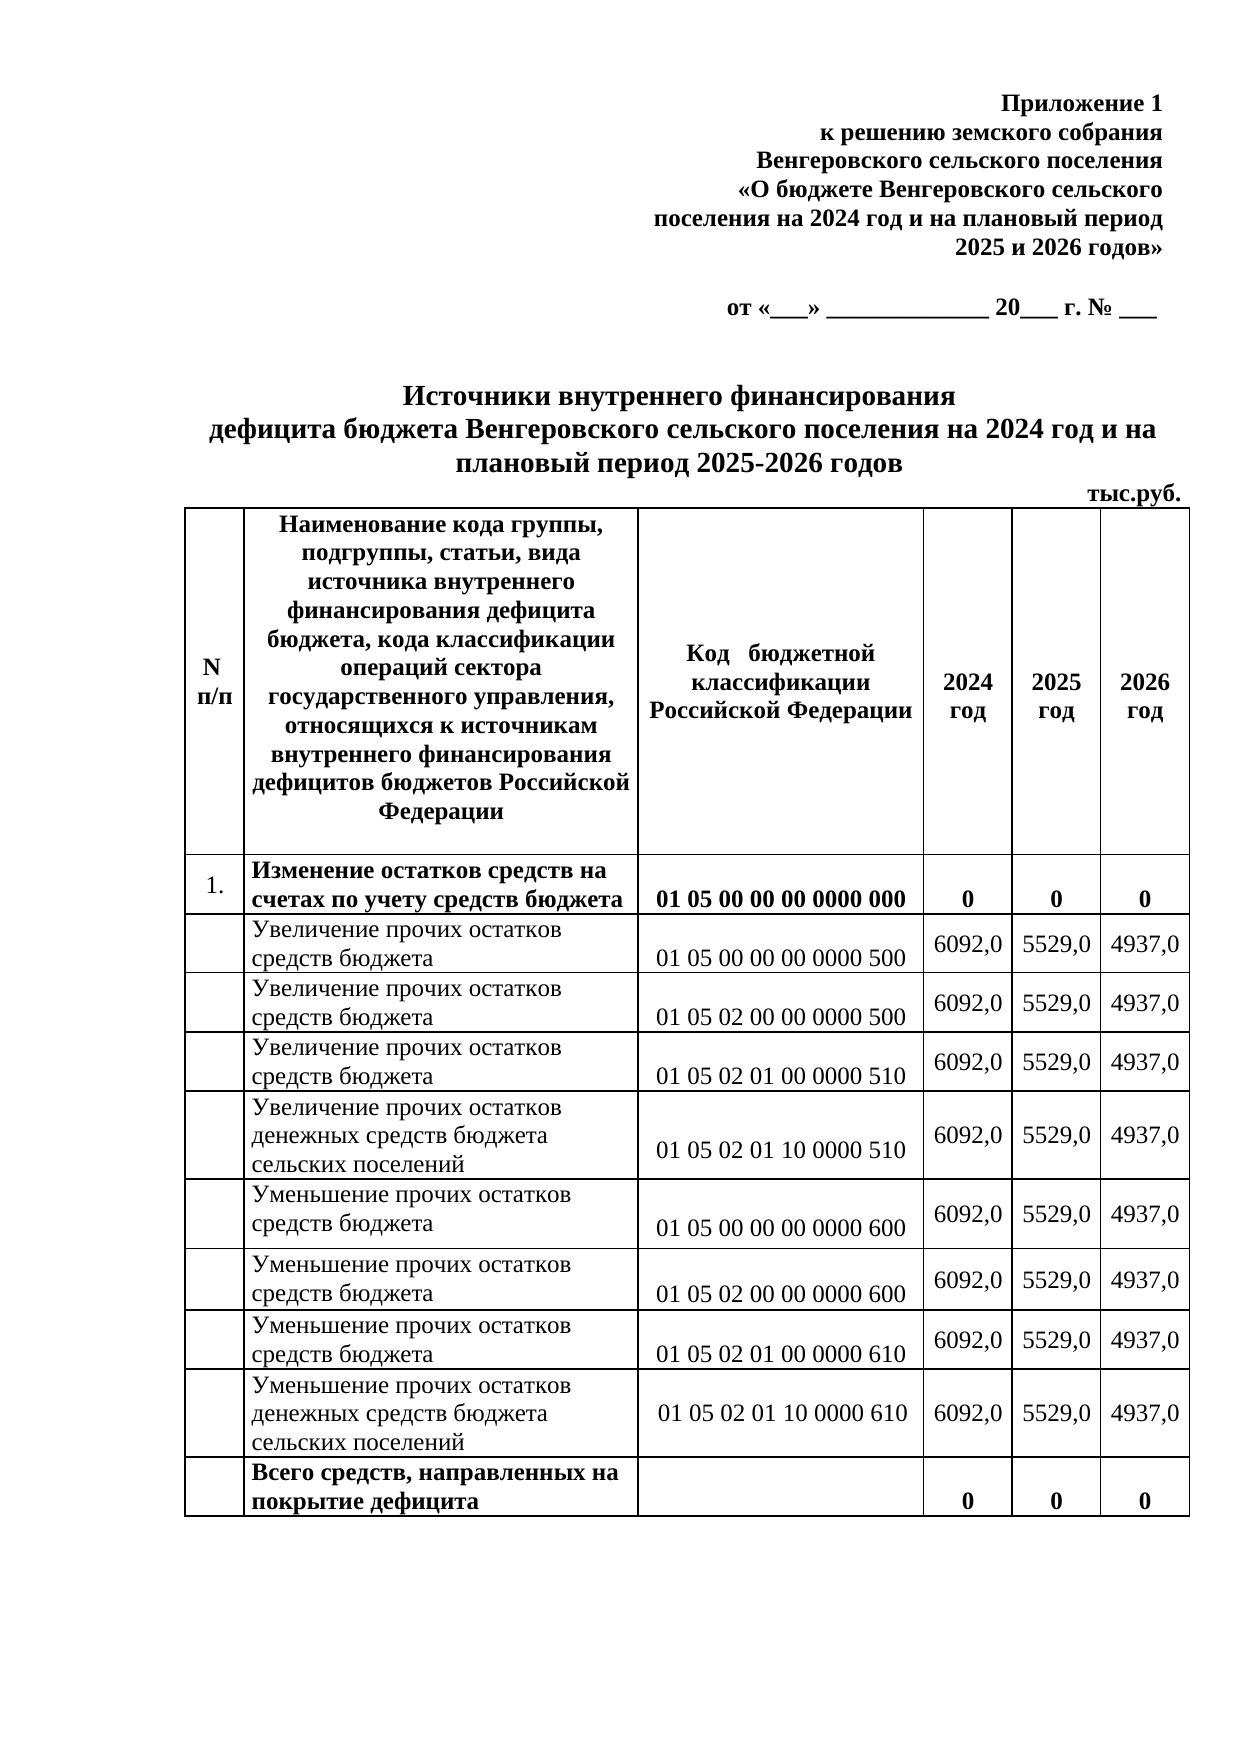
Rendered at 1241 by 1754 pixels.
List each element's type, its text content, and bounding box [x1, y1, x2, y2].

table_cell 5529,0 [1013, 1249, 1100, 1309]
table_cell [639, 1458, 923, 1515]
table_cell Увеличение прочих остатков средств бюджета [245, 915, 637, 972]
table_cell 01 05 02 01 10 0000 510 [639, 1092, 923, 1178]
table_cell 6092,0 [924, 915, 1011, 972]
table_cell [186, 1092, 243, 1178]
table_cell 01 05 02 00 00 0000 600 [639, 1249, 923, 1309]
table_cell [186, 1033, 243, 1090]
table_header Наименование кода группы, подгруппы, статьи, вида источника внутреннего финансирования дефицита бюджета, кода классификации операций сектора государственного управления, относящихся к источникам внутреннего финансирования дефицитов бюджетов Российской Федерации [245, 509, 637, 854]
table_cell 4937,0 [1101, 1033, 1189, 1090]
table_header N п/п [186, 509, 243, 854]
table_cell Уменьшение прочих остатков средств бюджета [245, 1311, 637, 1368]
table_header [620, 59, 1174, 292]
table_cell 01 05 00 00 00 0000 000 [639, 855, 923, 913]
table_cell 4937,0 [1101, 1249, 1189, 1309]
table_cell 0 [1013, 855, 1100, 913]
table_cell 5529,0 [1013, 915, 1100, 972]
table_header 2026 год [1101, 509, 1189, 854]
table_cell 01 05 00 00 00 0000 600 [639, 1180, 923, 1248]
table_cell 0 [1101, 855, 1189, 913]
table_cell 4937,0 [1101, 915, 1189, 972]
table_cell 4937,0 [1101, 1311, 1189, 1368]
table_cell 01 05 02 01 00 0000 510 [639, 1033, 923, 1090]
table_cell 4937,0 [1101, 973, 1189, 1031]
table_cell Уменьшение прочих остатков средств бюджета [245, 1180, 637, 1248]
table_cell 5529,0 [1013, 1370, 1100, 1456]
table_cell Всего средств, направленных на покрытие дефицита [245, 1458, 637, 1515]
table_cell Уменьшение прочих остатков денежных средств бюджета сельских поселений [245, 1370, 637, 1456]
text тыс.руб. [177, 478, 1181, 507]
table_cell 5529,0 [1013, 1311, 1100, 1368]
table_cell 01 05 00 00 00 0000 500 [639, 915, 923, 972]
table_cell 6092,0 [924, 1180, 1011, 1248]
table_header 2024 год [924, 509, 1011, 854]
table_cell 0 [924, 855, 1011, 913]
table_cell Увеличение прочих остатков средств бюджета [245, 1033, 637, 1090]
table_cell 5529,0 [1013, 973, 1100, 1031]
table_cell Увеличение прочих остатков средств бюджета [245, 973, 637, 1031]
table_cell [186, 1311, 243, 1368]
table_cell 4937,0 [1101, 1180, 1189, 1248]
table_cell 01 05 02 00 00 0000 500 [639, 973, 923, 1031]
table_cell 0 [1013, 1458, 1100, 1515]
table_cell 6092,0 [924, 1249, 1011, 1309]
table_cell [186, 915, 243, 972]
table_cell Увеличение прочих остатков денежных средств бюджета сельских поселений [245, 1092, 637, 1178]
table_cell [186, 1458, 243, 1515]
table_cell 6092,0 [924, 1370, 1011, 1456]
text Источники внутреннего финансирования [177, 378, 1181, 411]
table_cell 5529,0 [1013, 1092, 1100, 1178]
text от «___» _____________ 20___ г. № ___ [177, 292, 1181, 320]
table_cell [186, 1249, 243, 1309]
table_cell 6092,0 [924, 1092, 1011, 1178]
table_cell 0 [1101, 1458, 1189, 1515]
table_header Код бюджетной классификации Российской Федерации [639, 509, 923, 854]
table_cell 0 [924, 1458, 1011, 1515]
table_cell 4937,0 [1101, 1370, 1189, 1456]
table_cell [186, 1370, 243, 1456]
table_cell 5529,0 [1013, 1180, 1100, 1248]
table_cell 1. [186, 855, 243, 913]
table_header 2025 год [1013, 509, 1100, 854]
table_cell 6092,0 [924, 1033, 1011, 1090]
table_cell 01 05 02 01 00 0000 610 [639, 1311, 923, 1368]
table_cell 4937,0 [1101, 1092, 1189, 1178]
table_cell [186, 973, 243, 1031]
table_cell Уменьшение прочих остатков средств бюджета [245, 1249, 637, 1309]
table_cell 01 05 02 01 10 0000 610 [639, 1370, 923, 1456]
table_cell 6092,0 [924, 1311, 1011, 1368]
table_cell 5529,0 [1013, 1033, 1100, 1090]
table_cell 6092,0 [924, 973, 1011, 1031]
table_cell [186, 1180, 243, 1248]
text дефицита бюджета Венгеровского сельского поселения на 2024 год и на плановый период 2025-2026 годов [177, 411, 1181, 478]
table_cell Изменение остатков средств на счетах по учету средств бюджета [245, 855, 637, 913]
